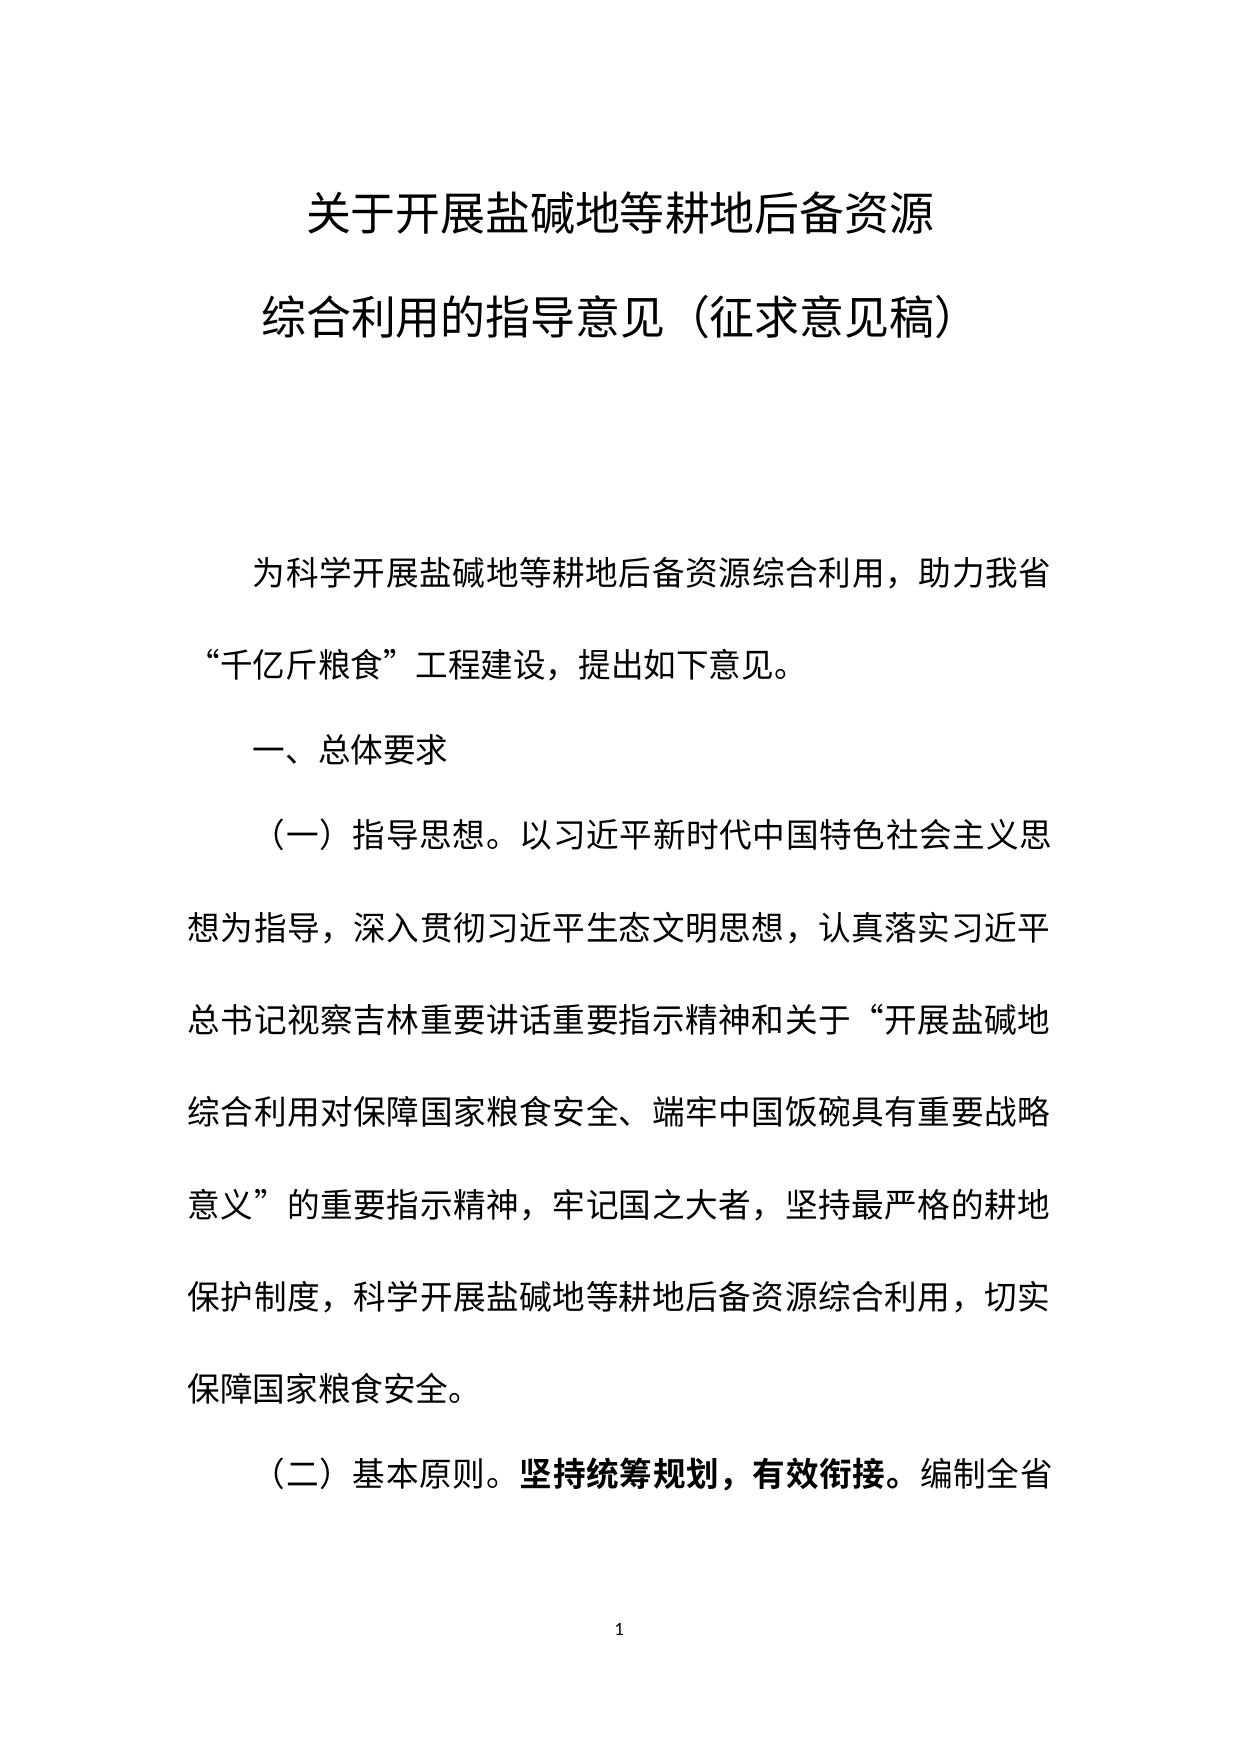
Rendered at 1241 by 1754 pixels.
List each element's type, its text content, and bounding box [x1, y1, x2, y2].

text 一、总体要求 [187, 716, 1053, 781]
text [187, 1440, 1053, 1505]
text 综合利用的指导意见（征求意见稿） [187, 266, 1053, 363]
text 关于开展盐碱地等耕地后备资源 [187, 162, 1053, 259]
text （一）指导思想。以习近平新时代中国特色社会主义思想为指导，深入贯彻习近平生态文明思想，认真落实习近平总书记视察吉林重要讲话重要指示精神和关于“开展盐碱地综合利用对保障国家粮食安全、端牢中国饭碗具有重要战略意义”的重要指示精神，牢记国之大者，坚持最严格的耕地保护制度，科学开展盐碱地等耕地后备资源综合利用，切实保障国家粮食安全。 [187, 801, 1053, 1420]
text 为科学开展盐碱地等耕地后备资源综合利用，助力我省“千亿斤粮食”工程建设，提出如下意见。 [187, 538, 1053, 696]
